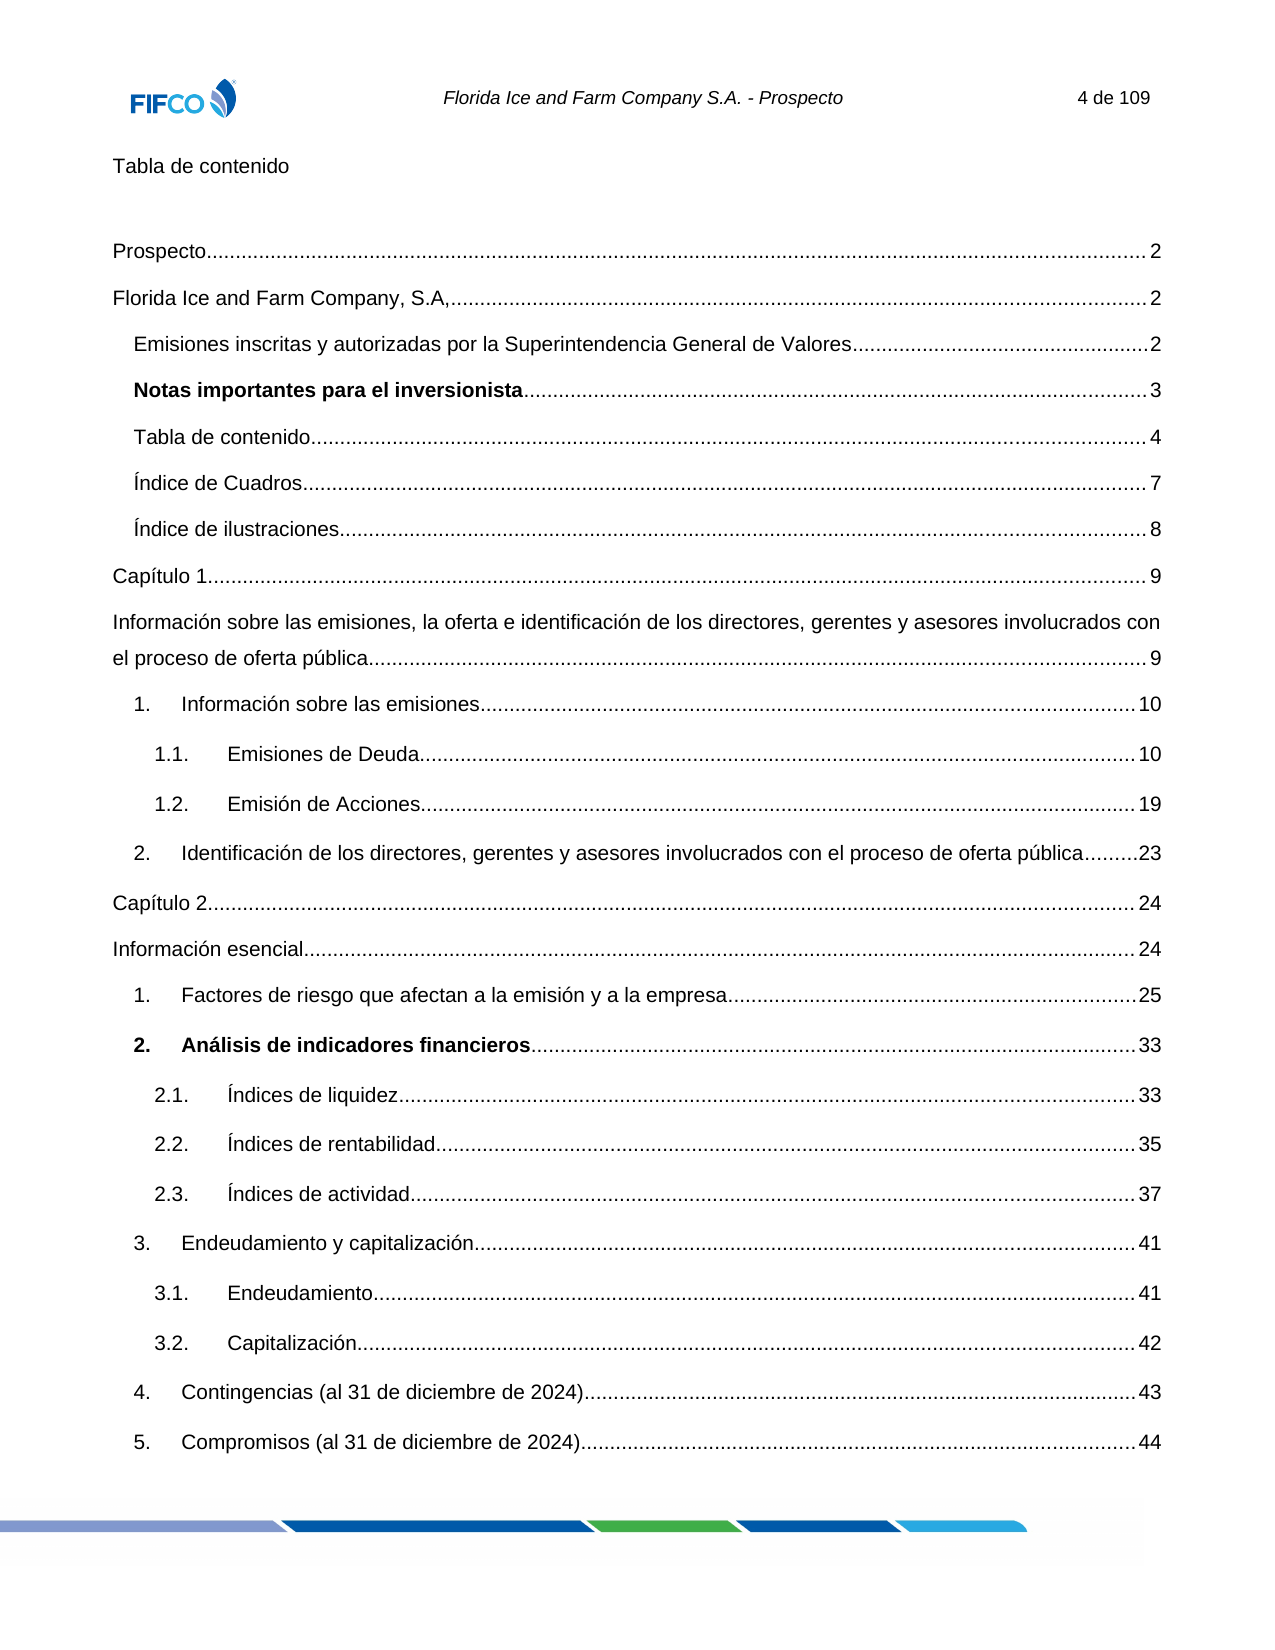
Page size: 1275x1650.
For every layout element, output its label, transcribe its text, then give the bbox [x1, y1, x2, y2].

subtitle Tabla de contenido [112, 154, 1162, 178]
picture [0, 1498, 1144, 1566]
picture [123, 73, 243, 122]
